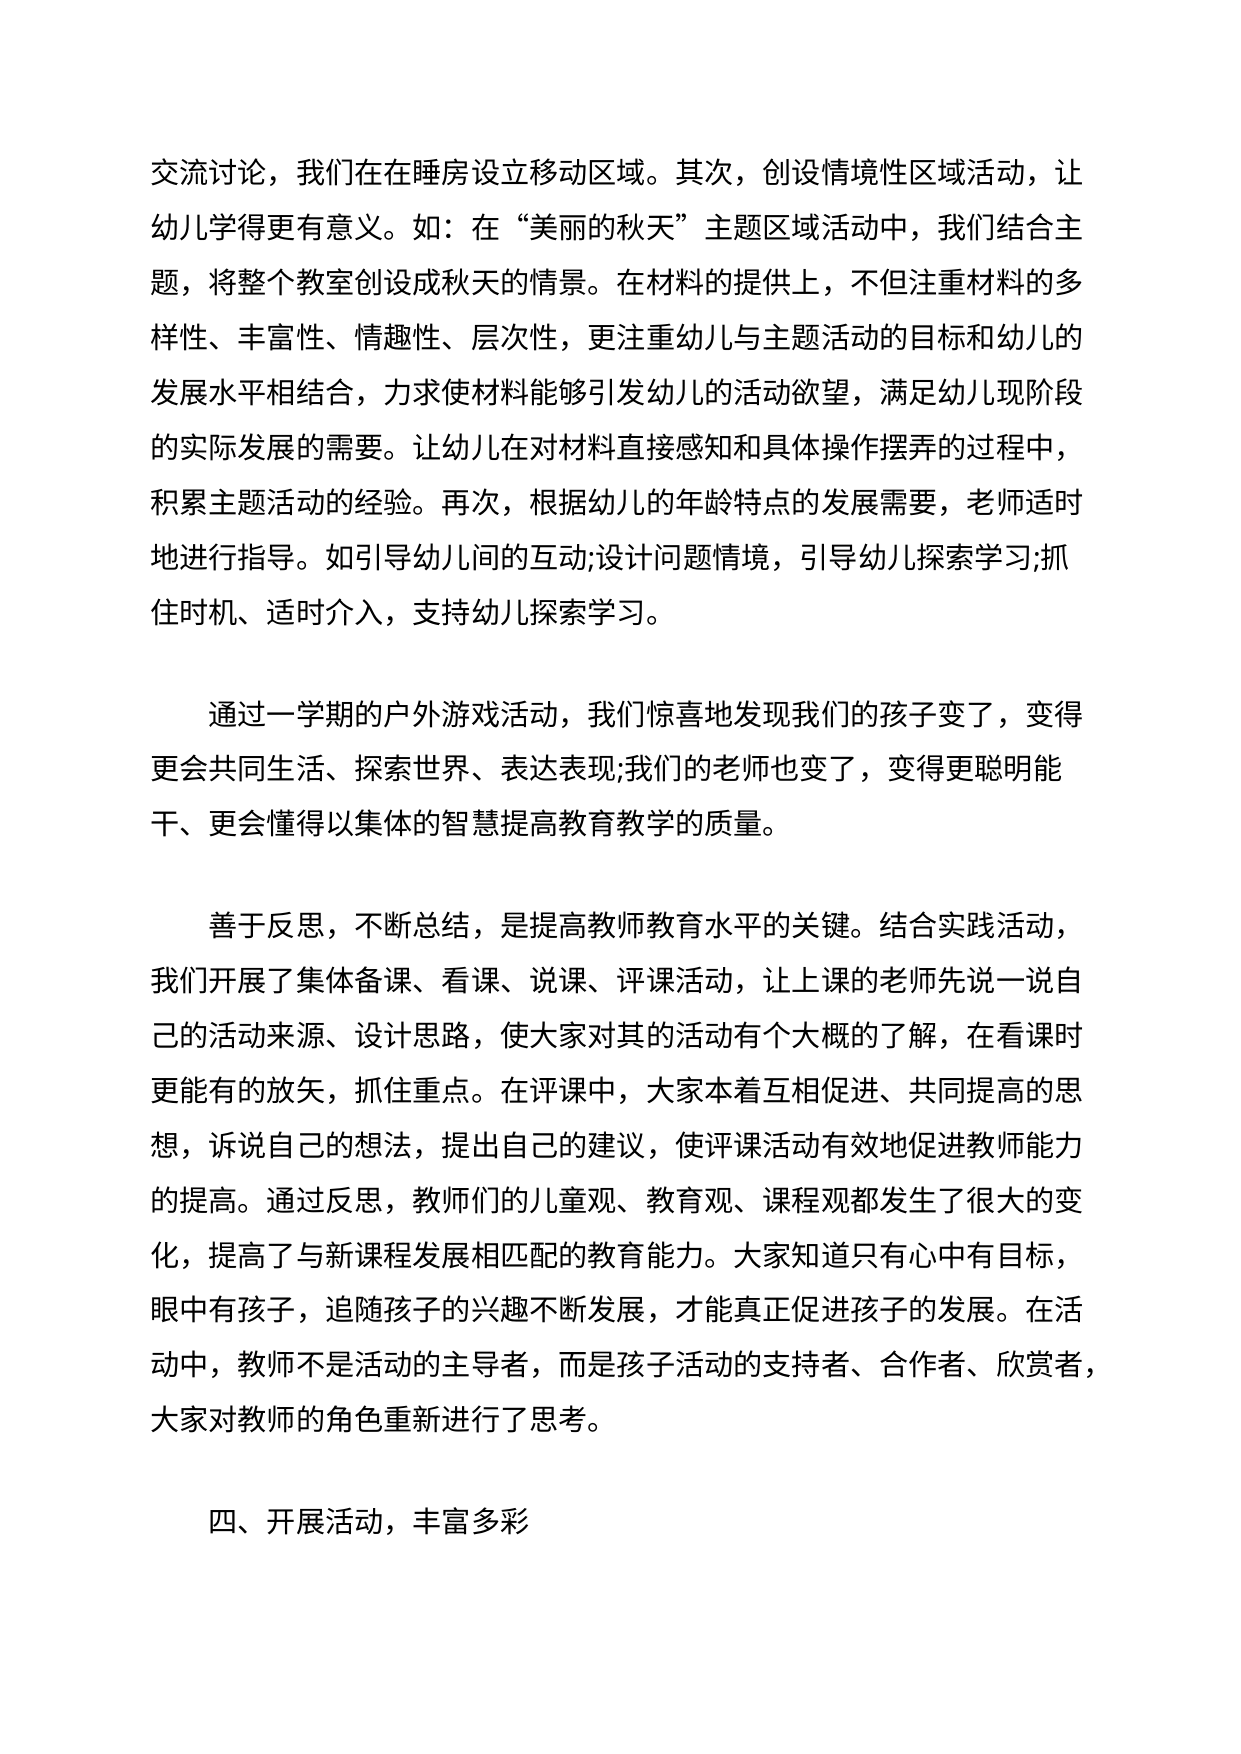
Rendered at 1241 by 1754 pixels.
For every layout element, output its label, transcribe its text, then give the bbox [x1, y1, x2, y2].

text 善于反思，不断总结，是提高教师教育水平的关键。结合实践活动，我们开展了集体备课、看课、说课、评课活动，让上课的老师先说一说自己的活动来源、设计思路，使大家对其的活动有个大概的了解，在看课时更能有的放矢，抓住重点。在评课中，大家本着互相促进、共同提高的思想，诉说自己的想法，提出自己的建议，使评课活动有效地促进教师能力的提高。通过反思，教师们的儿童观、教育观、课程观都发生了很大的变化，提高了与新课程发展相匹配的教育能力。大家知道只有心中有目标，眼中有孩子，追随孩子的兴趣不断发展，才能真正促进孩子的发展。在活动中，教师不是活动的主导者，而是孩子活动的支持者、合作者、欣赏者，大家对教师的角色重新进行了思考。 [150, 903, 1090, 1439]
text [150, 150, 1090, 632]
text 四、开展活动，丰富多彩 [150, 1498, 1090, 1541]
text 通过一学期的户外游戏活动，我们惊喜地发现我们的孩子变了，变得更会共同生活、探索世界、表达表现;我们的老师也变了，变得更聪明能干、更会懂得以集体的智慧提高教育教学的质量。 [150, 691, 1090, 843]
